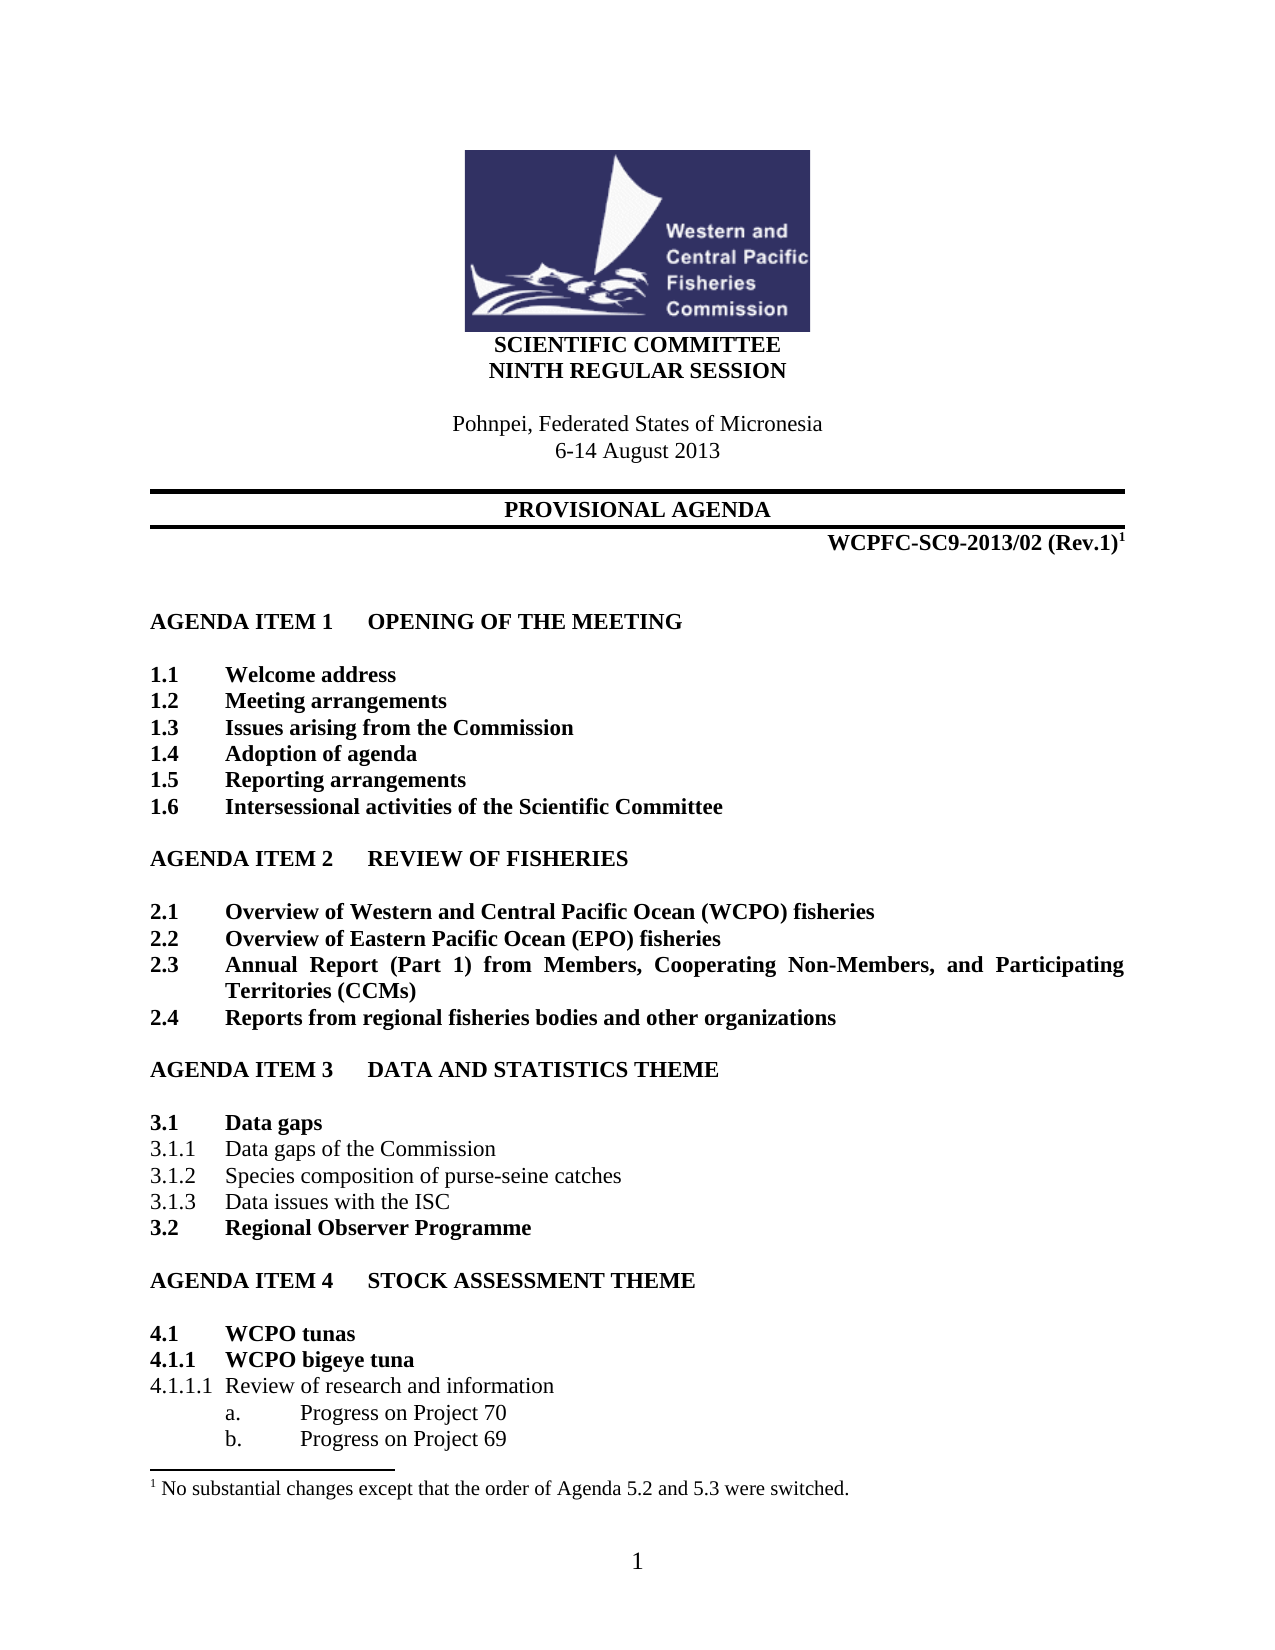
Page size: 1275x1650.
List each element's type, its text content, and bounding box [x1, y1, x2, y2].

list Welcome address [150, 661, 1125, 687]
list Annual Report (Part 1) from Members, Cooperating Non-Members, and Participating Territories (CCMs) [150, 951, 1125, 1004]
list Reporting arrangements [150, 766, 1125, 793]
list Overview of Western and Central Pacific Ocean (WCPO) fisheries [150, 898, 1125, 924]
list REVIEW OF FISHERIES [150, 846, 1125, 872]
text WCPFC-SC9-2013/02 (Rev.1) [150, 529, 1125, 556]
list Review of research and information [150, 1373, 1125, 1399]
list Data gaps of the Commission [150, 1135, 1125, 1162]
list Species composition of purse-seine catches [150, 1162, 1125, 1188]
text SCIENTIFIC COMMITTEE [150, 331, 1125, 358]
text NINTH REGULAR SESSION [150, 358, 1125, 384]
list Data gaps [150, 1109, 1125, 1135]
text Pohnpei, Federated States of Micronesia [150, 410, 1125, 437]
list Regional Observer Programme [150, 1214, 1125, 1241]
list Intersessional activities of the Scientific Committee [150, 793, 1125, 819]
text 6-14 August 2013 [150, 437, 1125, 463]
text PROVISIONAL AGENDA [150, 494, 1125, 525]
list Progress on Project 69 [225, 1425, 1125, 1452]
list WCPO bigeye tuna [150, 1346, 1125, 1373]
list DATA AND STATISTICS THEME [150, 1056, 1125, 1083]
list OPENING OF THE MEETING [150, 608, 1125, 635]
list Reports from regional fisheries bodies and other organizations [150, 1004, 1125, 1030]
list Progress on Project 70 [225, 1399, 1125, 1425]
list Overview of Eastern Pacific Ocean (EPO) fisheries [150, 924, 1125, 951]
list Meeting arrangements [150, 687, 1125, 714]
list Adoption of agenda [150, 740, 1125, 766]
list STOCK ASSESSMENT THEME [150, 1267, 1125, 1293]
list Issues arising from the Commission [150, 714, 1125, 740]
picture [464, 150, 811, 332]
list WCPO tunas [150, 1320, 1125, 1346]
list Data issues with the ISC [150, 1188, 1125, 1214]
